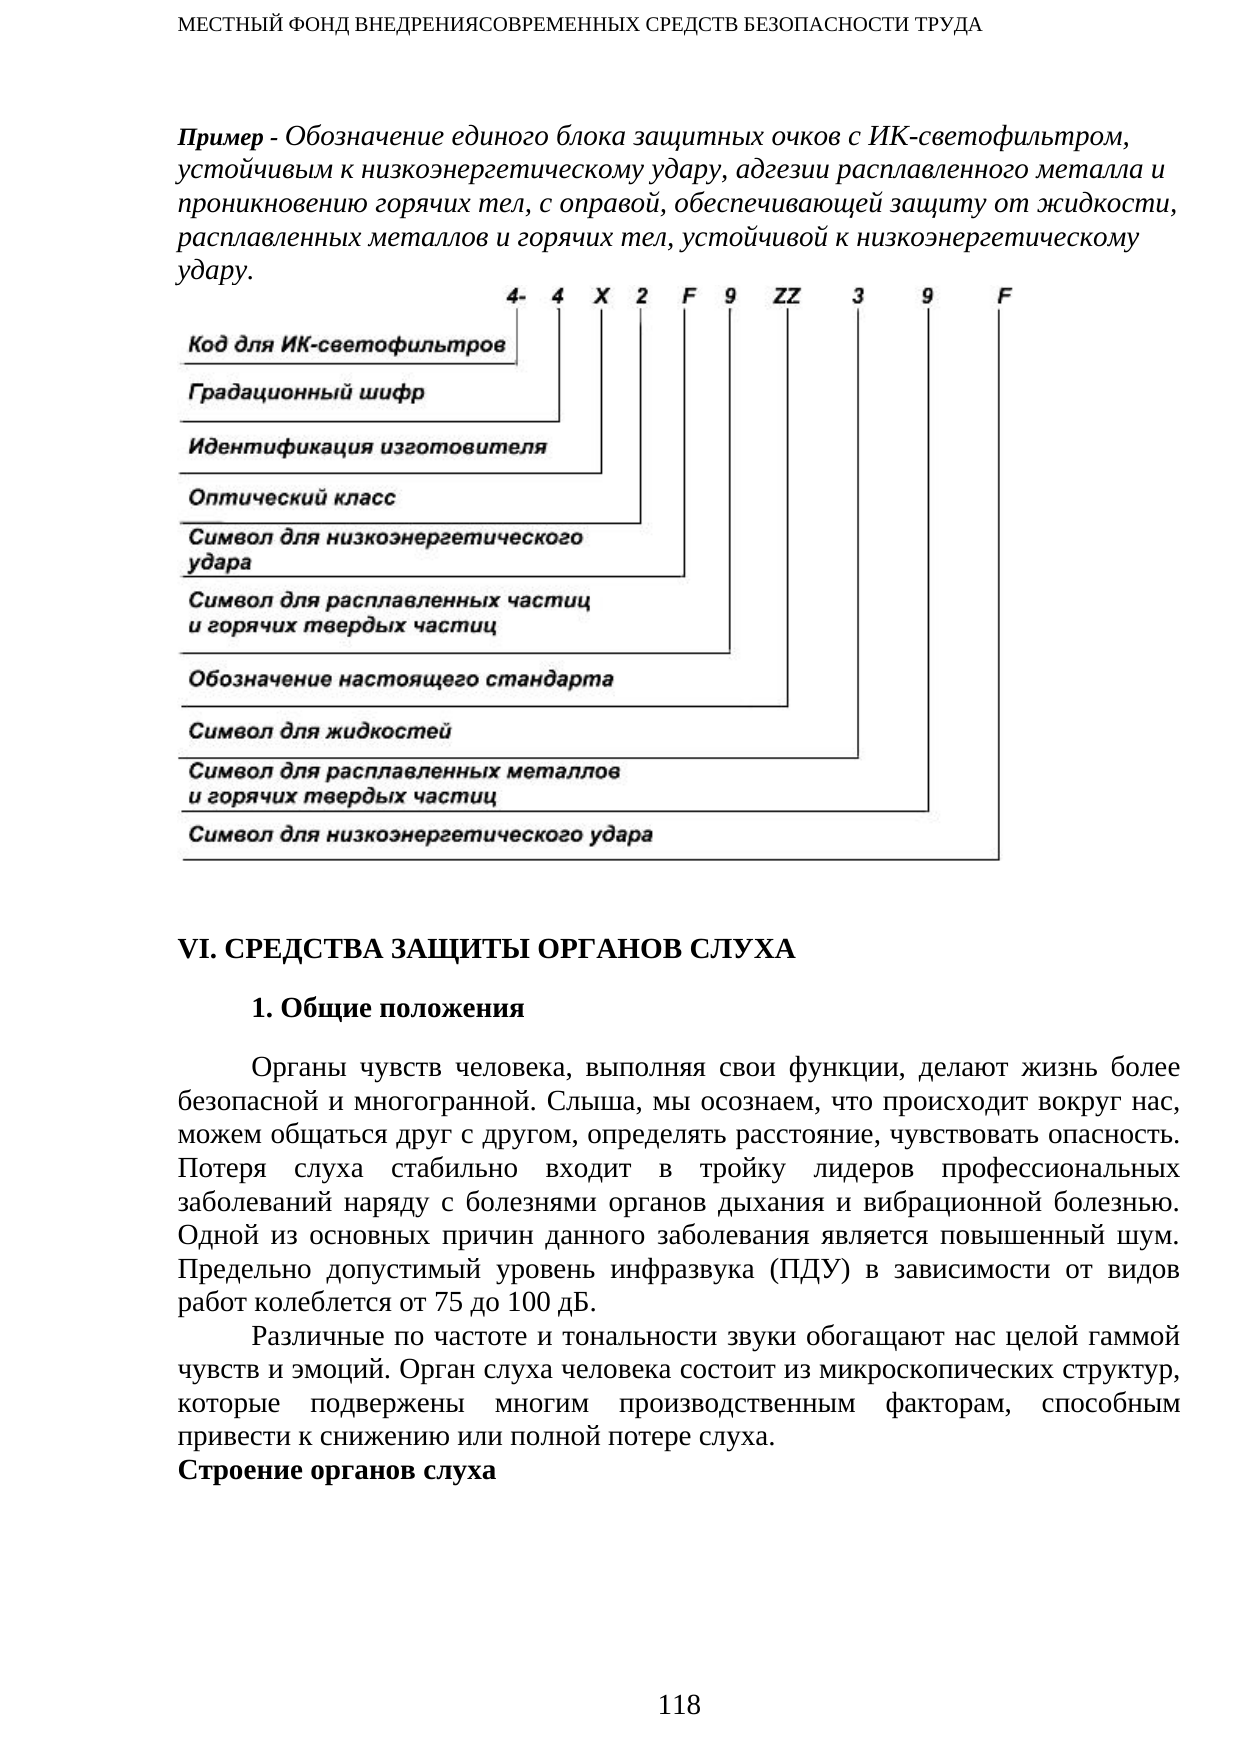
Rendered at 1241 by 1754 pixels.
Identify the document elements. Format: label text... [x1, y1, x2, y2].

text VI. Средства защиты органов слуха [177, 931, 1181, 964]
text Различные по частоте и тональности звуки обогащают нас целой гаммой чувств и эмоций. Орган слуха человека состоит из микроскопических структур, которые подвержены многим производственным факторам, способным привести к снижению или полной потере слуха. [177, 1318, 1181, 1452]
text Строение органов слуха [177, 1452, 1181, 1486]
text 1. Общие положения [177, 990, 1181, 1024]
text Органы чувств человека, выполняя свои функции, делают жизнь более безопасной и многогранной. Слыша, мы осознаем, что происходит вокруг нас, можем общаться друг с другом, определять расстояние, чувствовать опасность. Потеря слуха стабильно входит в тройку лидеров профессиональных заболеваний наряду с болезнями органов дыхания и вибрационной болезнью. Одной из основных причин данного заболевания является повышенный шум. Предельно допустимый уровень инфразвука (ПДУ) в зависимости от видов работ колеблется от 75 до 100 дБ. [177, 1049, 1181, 1318]
picture [177, 285, 1014, 864]
